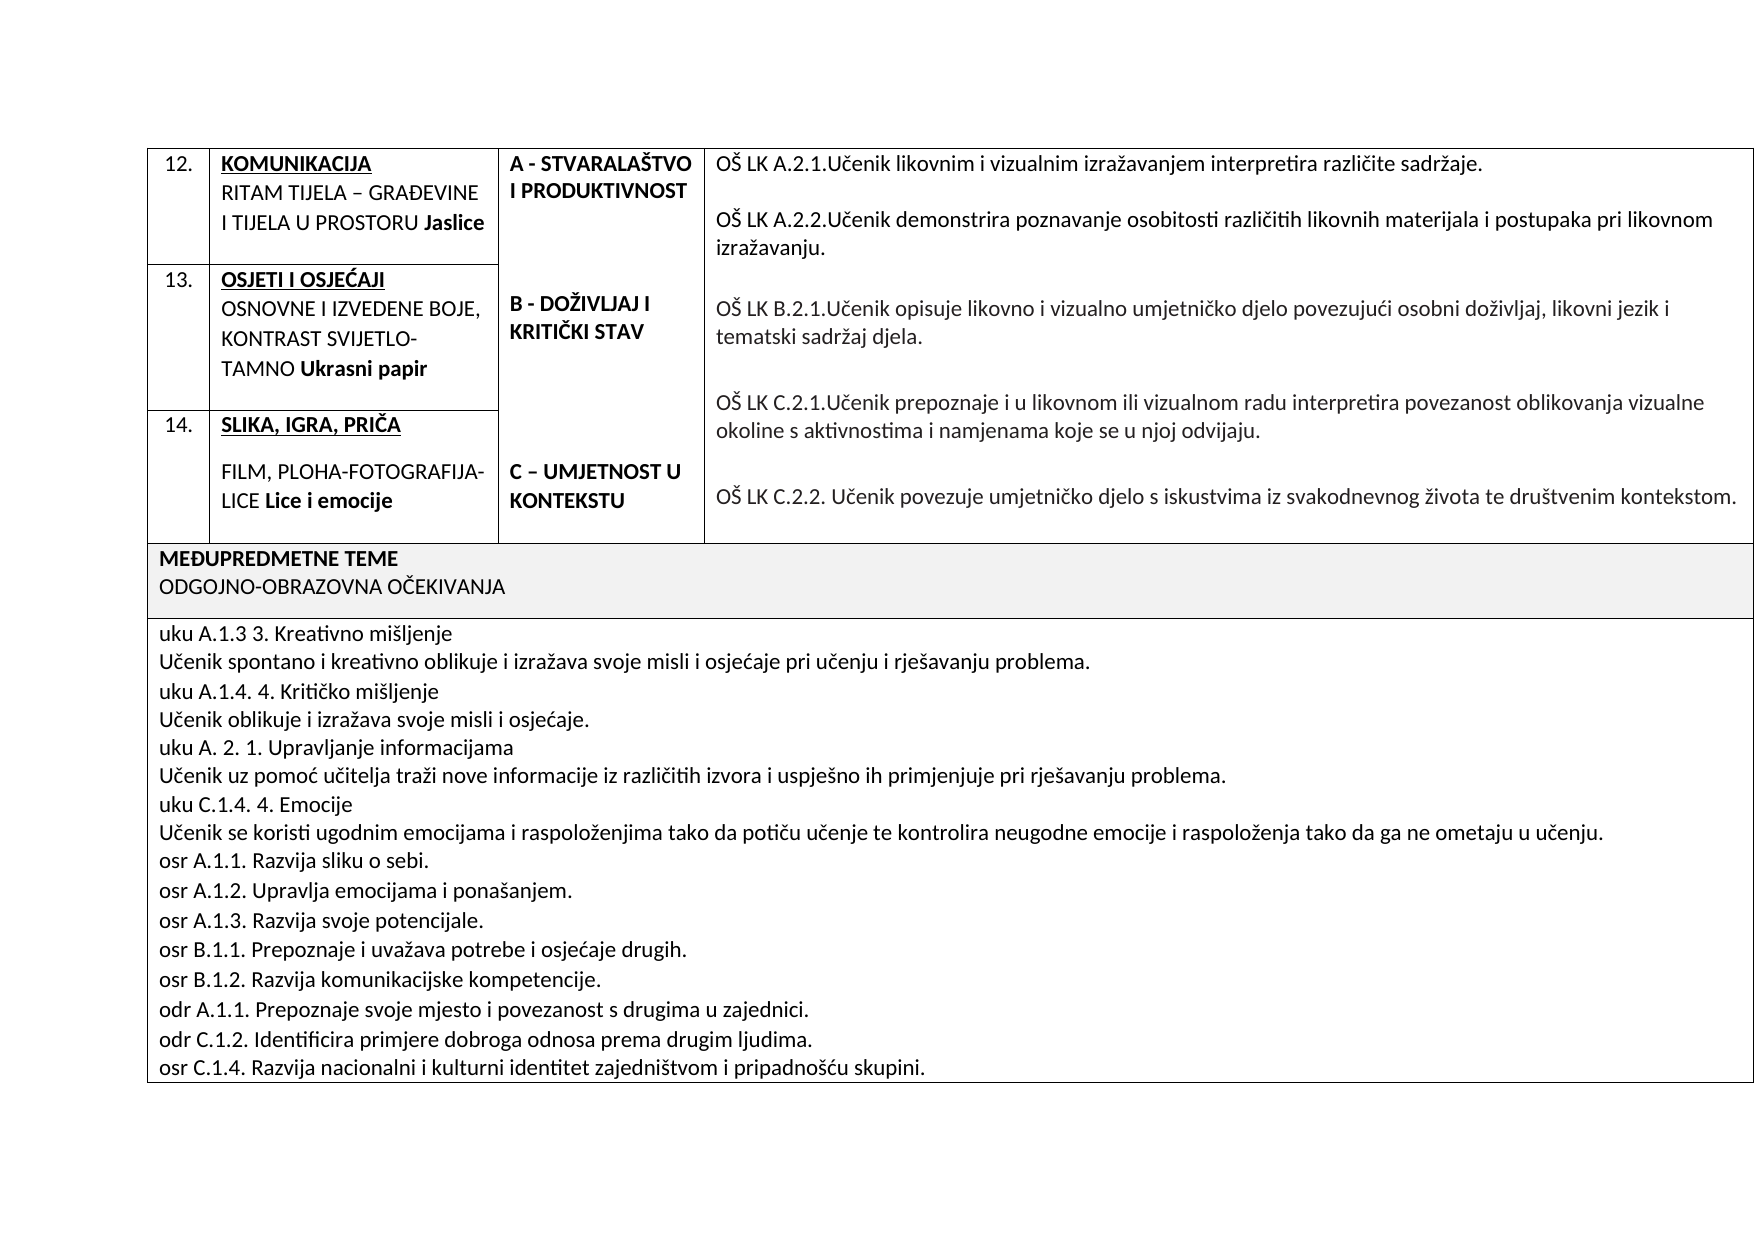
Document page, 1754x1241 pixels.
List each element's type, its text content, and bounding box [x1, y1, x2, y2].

table_cell OŠ LK A.2.1.Učenik likovnim i vizualnim izražavanjem interpretira različite sadržaje. OŠ LK A.2.2.Učenik demonstrira poznavanje osobitosti različitih likovnih materijala i postupaka pri likovnom izražavanju. OŠ LK B.2.1.Učenik opisuje likovno i vizualno umjetničko djelo povezujući osobni doživljaj, likovni jezik i tematski sadržaj djela. OŠ LK C.2.1.Učenik prepoznaje i u likovnom ili vizualnom radu interpretira povezanost oblikovanja vizualne okoline s aktivnostima i namjenama koje se u njoj odvijaju. OŠ LK C.2.2. Učenik povezuje umjetničko djelo s iskustvima iz svakodnevnog života te društvenim kontekstom. [705, 149, 1753, 543]
table_cell KOMUNIKACIJA RITAM TIJELA – GRAĐEVINE I TIJELA U PROSTORU Jaslice [210, 149, 498, 264]
table_cell OSJETI I OSJEĆAJI OSNOVNE I IZVEDENE BOJE, KONTRAST SVIJETLO-TAMNO Ukrasni papir [210, 265, 498, 409]
table_cell 13. [148, 265, 209, 409]
table_cell 12. [148, 149, 209, 264]
table_cell SLIKA, IGRA, PRIČA FILM, PLOHA-FOTOGRAFIJA-LICE Lice i emocije [210, 411, 498, 543]
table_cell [148, 619, 1753, 1082]
table_cell 14. [148, 411, 209, 543]
table_cell MEĐUPREDMETNE TEME ODGOJNO-OBRAZOVNA OČEKIVANJA [148, 544, 1753, 618]
table_cell A - STVARALAŠTVO I PRODUKTIVNOST B - DOŽIVLJAJ I KRITIČKI STAV C – UMJETNOST U KONTEKSTU [499, 149, 704, 543]
